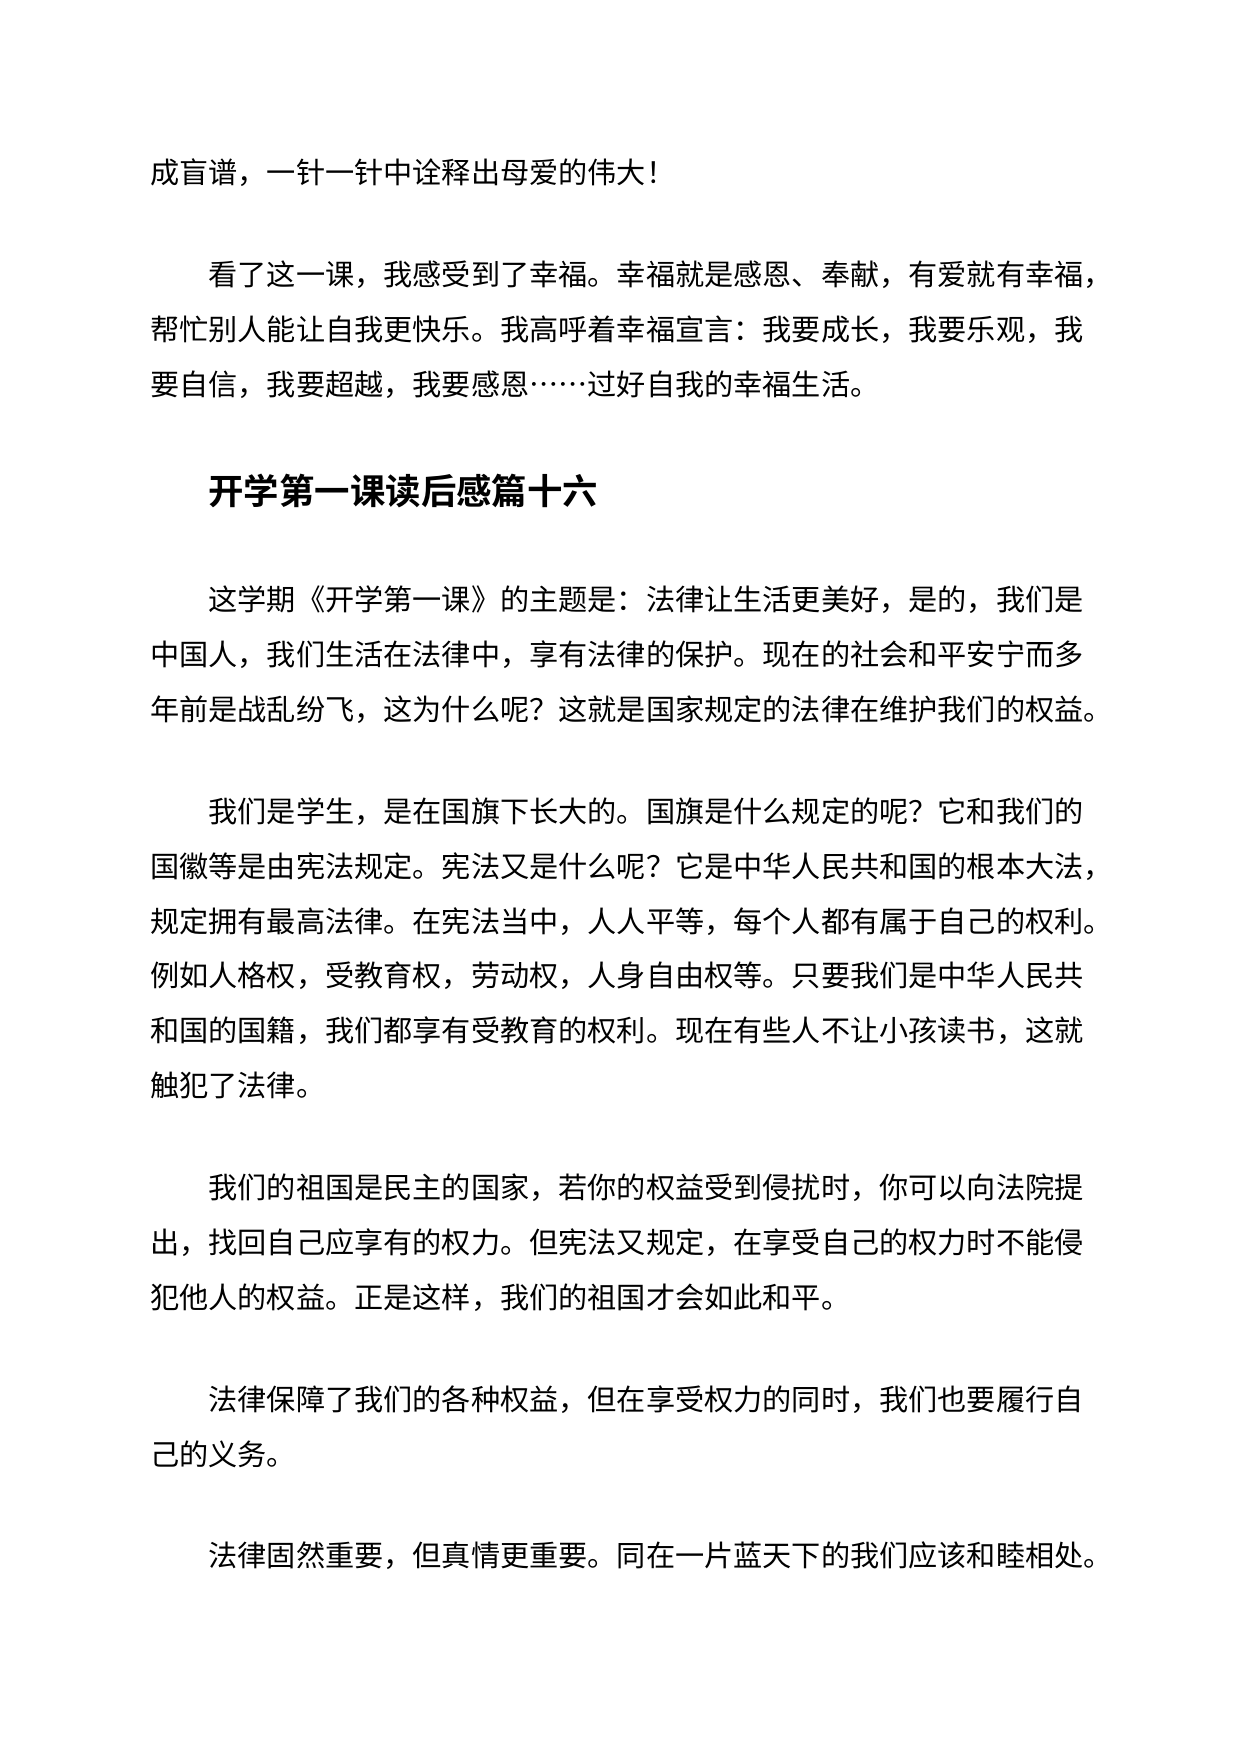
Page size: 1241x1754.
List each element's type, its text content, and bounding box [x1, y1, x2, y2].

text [150, 150, 1090, 192]
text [150, 1533, 1090, 1575]
text 开学第一课读后感篇十六 [150, 463, 1090, 514]
text 我们是学生，是在国旗下长大的。国旗是什么规定的呢？它和我们的国徽等是由宪法规定。宪法又是什么呢？它是中华人民共和国的根本大法，规定拥有最高法律。在宪法当中，人人平等，每个人都有属于自己的权利。例如人格权，受教育权，劳动权，人身自由权等。只要我们是中华人民共和国的国籍，我们都享有受教育的权利。现在有些人不让小孩读书，这就触犯了法律。 [150, 788, 1090, 1105]
text 看了这一课，我感受到了幸福。幸福就是感恩、奉献，有爱就有幸福，帮忙别人能让自我更快乐。我高呼着幸福宣言：我要成长，我要乐观，我要自信，我要超越，我要感恩……过好自我的幸福生活。 [150, 252, 1090, 404]
text 法律保障了我们的各种权益，但在享受权力的同时，我们也要履行自己的义务。 [150, 1376, 1090, 1473]
text 我们的祖国是民主的国家，若你的权益受到侵扰时，你可以向法院提出，找回自己应享有的权力。但宪法又规定，在享受自己的权力时不能侵犯他人的权益。正是这样，我们的祖国才会如此和平。 [150, 1164, 1090, 1317]
text 这学期《开学第一课》的主题是：法律让生活更美好，是的，我们是中国人，我们生活在法律中，享有法律的保护。现在的社会和平安宁而多年前是战乱纷飞，这为什么呢？这就是国家规定的法律在维护我们的权益。 [150, 577, 1090, 729]
